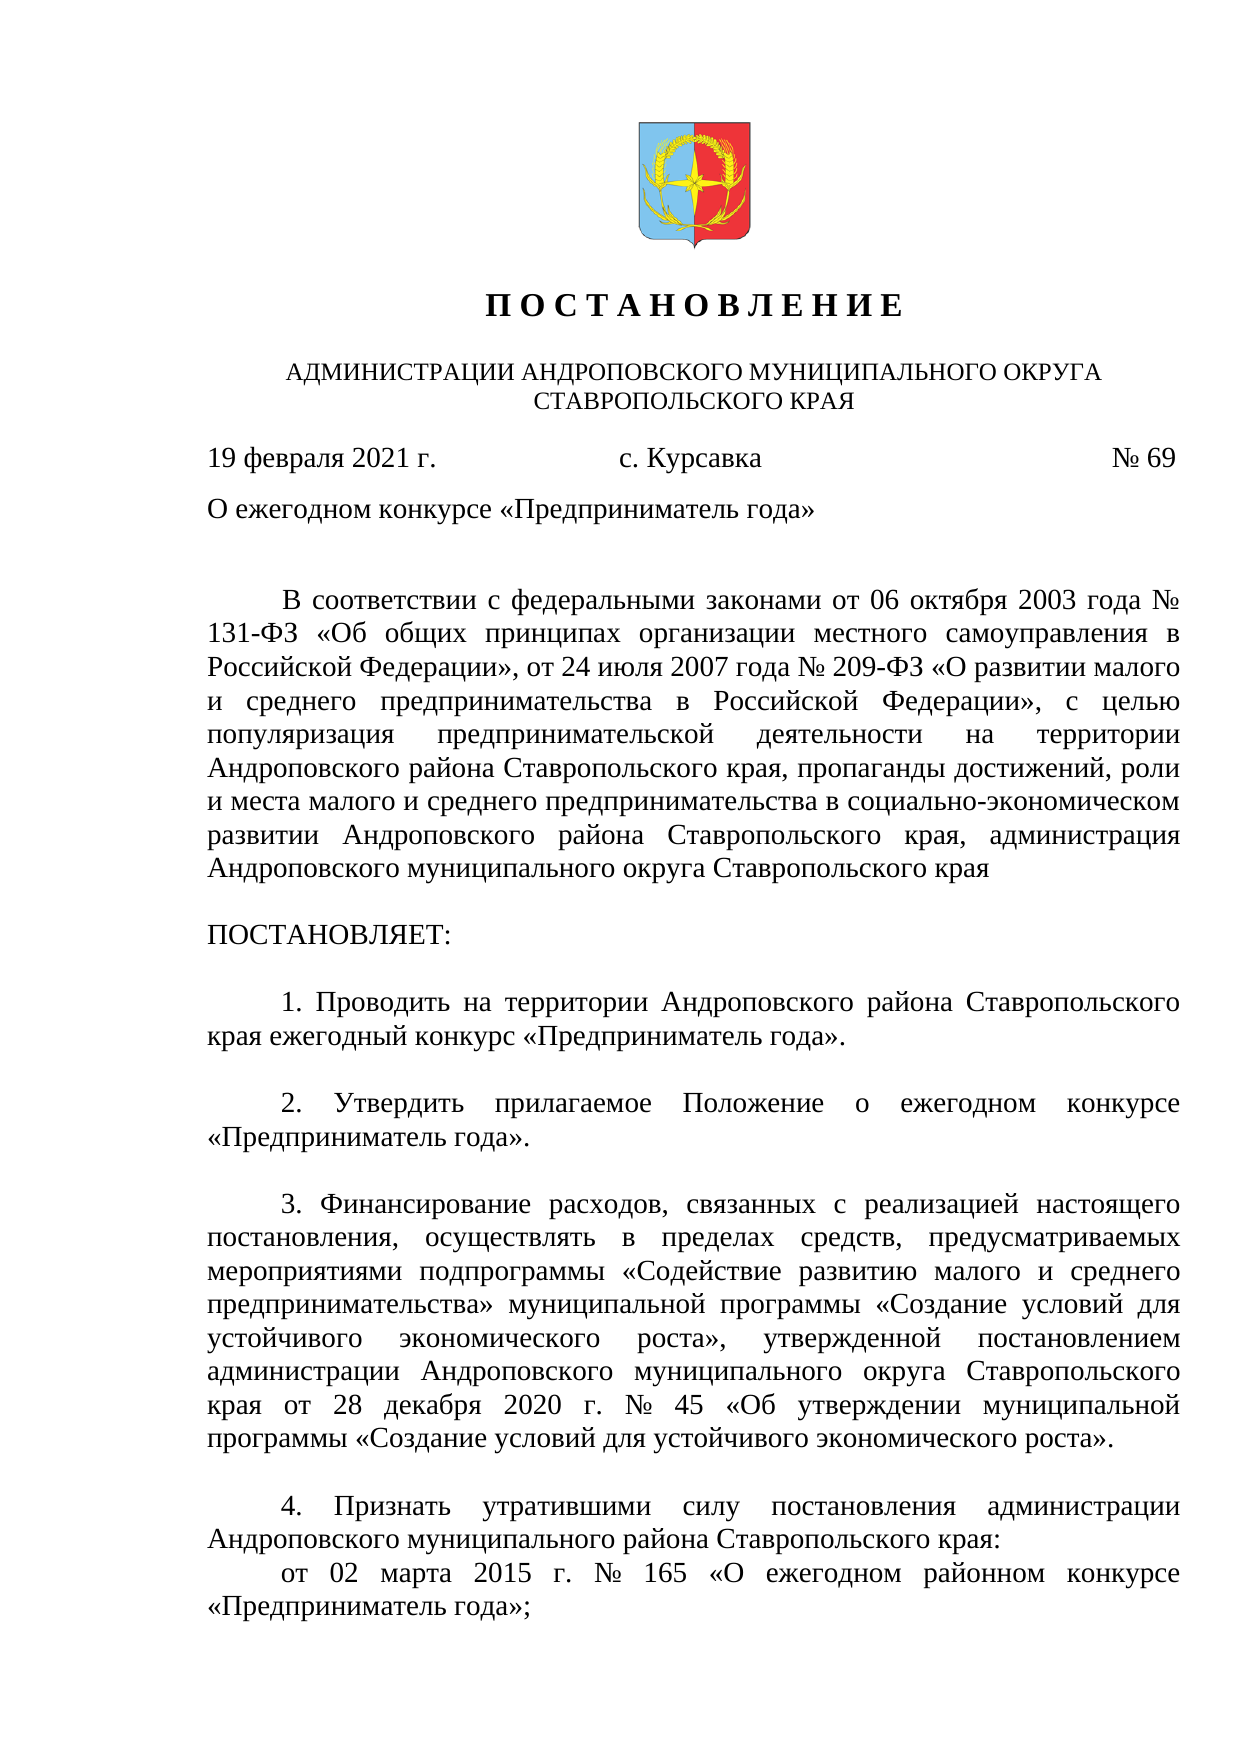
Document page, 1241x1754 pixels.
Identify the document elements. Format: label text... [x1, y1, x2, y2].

text 19 февраля 2021 г. с. Курсавка № 69 [207, 440, 1181, 473]
text В соответствии с федеральными законами от 06 октября 2003 года № 131-ФЗ «Об общих принципах организации местного самоуправления в Российской Федерации», от 24 июля 2007 года № 209-ФЗ «О развитии малого и среднего предпринимательства в Российской Федерации», с целью популяризация предпринимательской деятельности на территории Андроповского района Ставропольского края, пропаганды достижений, роли и места малого и среднего предпринимательства в социально-экономическом развитии Андроповского района Ставропольского края, администрация Андроповского муниципального округа Ставропольского края [207, 582, 1181, 884]
text О ежегодном конкурсе «Предприниматель года» [207, 498, 1181, 523]
text от 02 марта 2015 г. № 165 «О ежегодном районном конкурсе «Предприниматель года»; [207, 1555, 1181, 1622]
text 3. Финансирование расходов, связанных с реализацией настоящего постановления, осуществлять в пределах средств, предусматриваемых мероприятиями подпрограммы «Содействие развитию малого и среднего предпринимательства» муниципальной программы «Создание условий для устойчивого экономического роста», утвержденной постановлением администрации Андроповского муниципального округа Ставропольского края от 28 декабря 2020 г. № 45 «Об утверждении муниципальной программы «Создание условий для устойчивого экономического роста». [207, 1186, 1181, 1454]
text 4. Признать утратившими силу постановления администрации Андроповского муниципального района Ставропольского края: [207, 1488, 1181, 1555]
text 1. Проводить на территории Андроповского района Ставропольского края ежегодный конкурс «Предприниматель года». [207, 984, 1181, 1052]
text 2. Утвердить прилагаемое Положение о ежегодном конкурсе «Предприниматель года». [207, 1085, 1181, 1152]
text П О С Т А Н О В Л Е Н И Е [207, 286, 1181, 324]
text АДМИНИСТРАЦИИ АНДРОПОВСКОГО МУНИЦИПАЛЬНОГО ОКРУГА [207, 357, 1181, 386]
text ПОСТАНОВЛЯЕТ: [207, 917, 1181, 951]
text СТАВРОПОЛЬСКОГО КРАЯ [207, 386, 1181, 415]
picture [634, 118, 754, 252]
